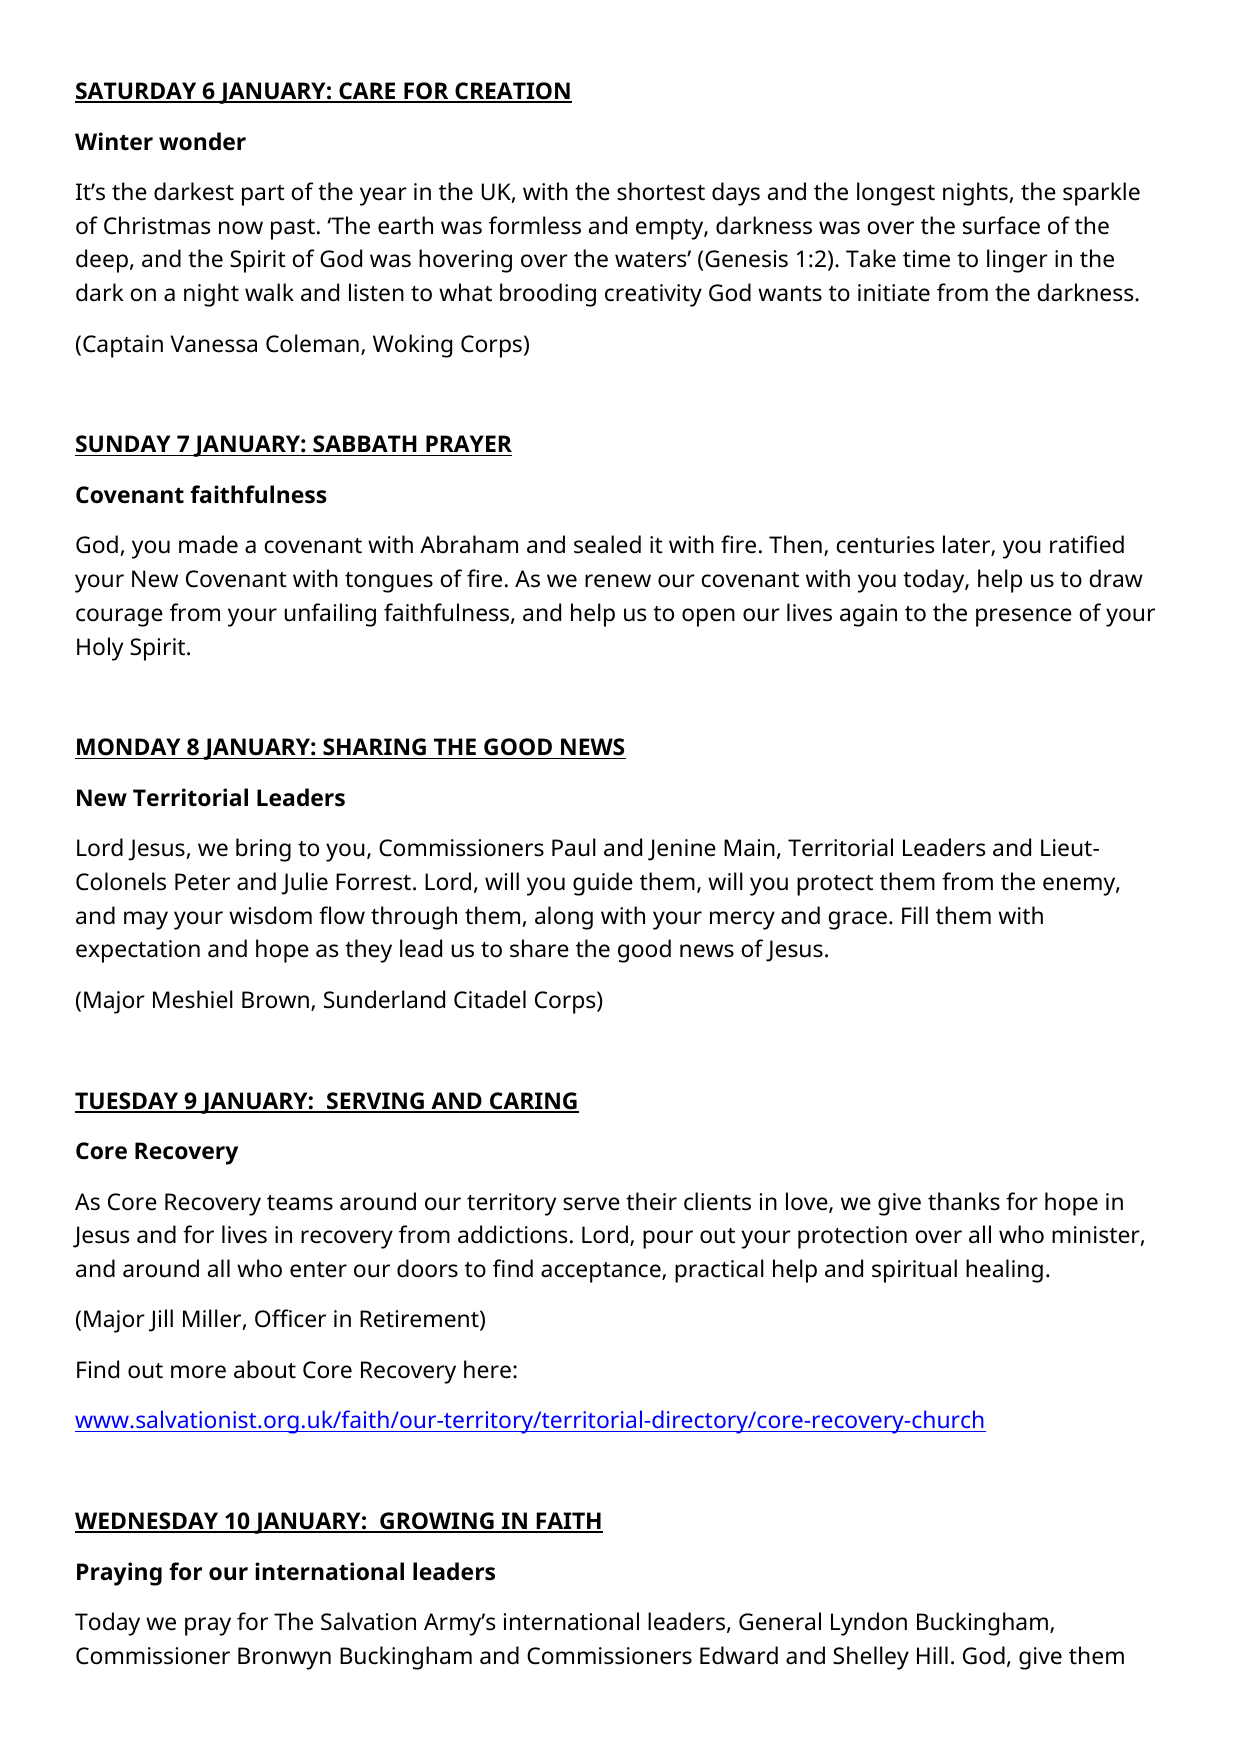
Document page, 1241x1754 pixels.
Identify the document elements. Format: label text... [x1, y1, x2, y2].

text (Major Meshiel Brown, Sunderland Citadel Corps) [75, 984, 1165, 1015]
text SUNDAY 7 JANUARY: SABBATH PRAYER [75, 428, 1165, 459]
text WEDNESDAY 10 JANUARY: GROWING IN FAITH [75, 1505, 1165, 1536]
text Lord Jesus, we bring to you, Commissioners Paul and Jenine Main, Territorial Leaders and Lieut-Colonels Peter and Julie Forrest. Lord, will you guide them, will you protect them from the enemy, and may your wisdom flow through them, along with your mercy and grace. Fill them with expectation and hope as they lead us to share the good news of Jesus. [75, 832, 1165, 964]
text TUESDAY 9 JANUARY: SERVING AND CARING [75, 1084, 1165, 1116]
text (Captain Vanessa Coleman, Woking Corps) [75, 327, 1165, 359]
text (Major Jill Miller, Officer in Retirement) [75, 1303, 1165, 1334]
text As Core Recovery teams around our territory serve their clients in love, we give thanks for hope in Jesus and for lives in recovery from addictions. Lord, pour out your protection over all who minister, and around all who enter our doors to find acceptance, practical help and spiritual healing. [75, 1185, 1165, 1284]
text Core Recovery [75, 1135, 1165, 1166]
text www.salvationist.org.uk/faith/our-territory/territorial-directory/core-recovery-church [75, 1404, 1165, 1435]
text Winter wonder [75, 125, 1165, 157]
text Find out more about Core Recovery here: [75, 1354, 1165, 1385]
text It’s the darkest part of the year in the UK, with the shortest days and the longest nights, the sparkle of Christmas now past. ‘The earth was formless and empty, darkness was over the surface of the deep, and the Spirit of God was hovering over the waters’ (Genesis 1:2). Take time to linger in the dark on a night walk and listen to what brooding creativity God wants to initiate from the darkness. [75, 176, 1165, 308]
text SATURDAY 6 JANUARY: CARE FOR CREATION [75, 75, 1165, 106]
text Covenant faithfulness [75, 479, 1165, 510]
text New Territorial Leaders [75, 782, 1165, 813]
text MONDAY 8 JANUARY: SHARING THE GOOD NEWS [75, 731, 1165, 762]
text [75, 1606, 1165, 1671]
text God, you made a covenant with Abraham and sealed it with fire. Then, centuries later, you ratified your New Covenant with tongues of fire. As we renew our covenant with you today, help us to draw courage from your unfailing faithfulness, and help us to open our lives again to the presence of your Holy Spirit. [75, 529, 1165, 662]
text Praying for our international leaders [75, 1555, 1165, 1587]
